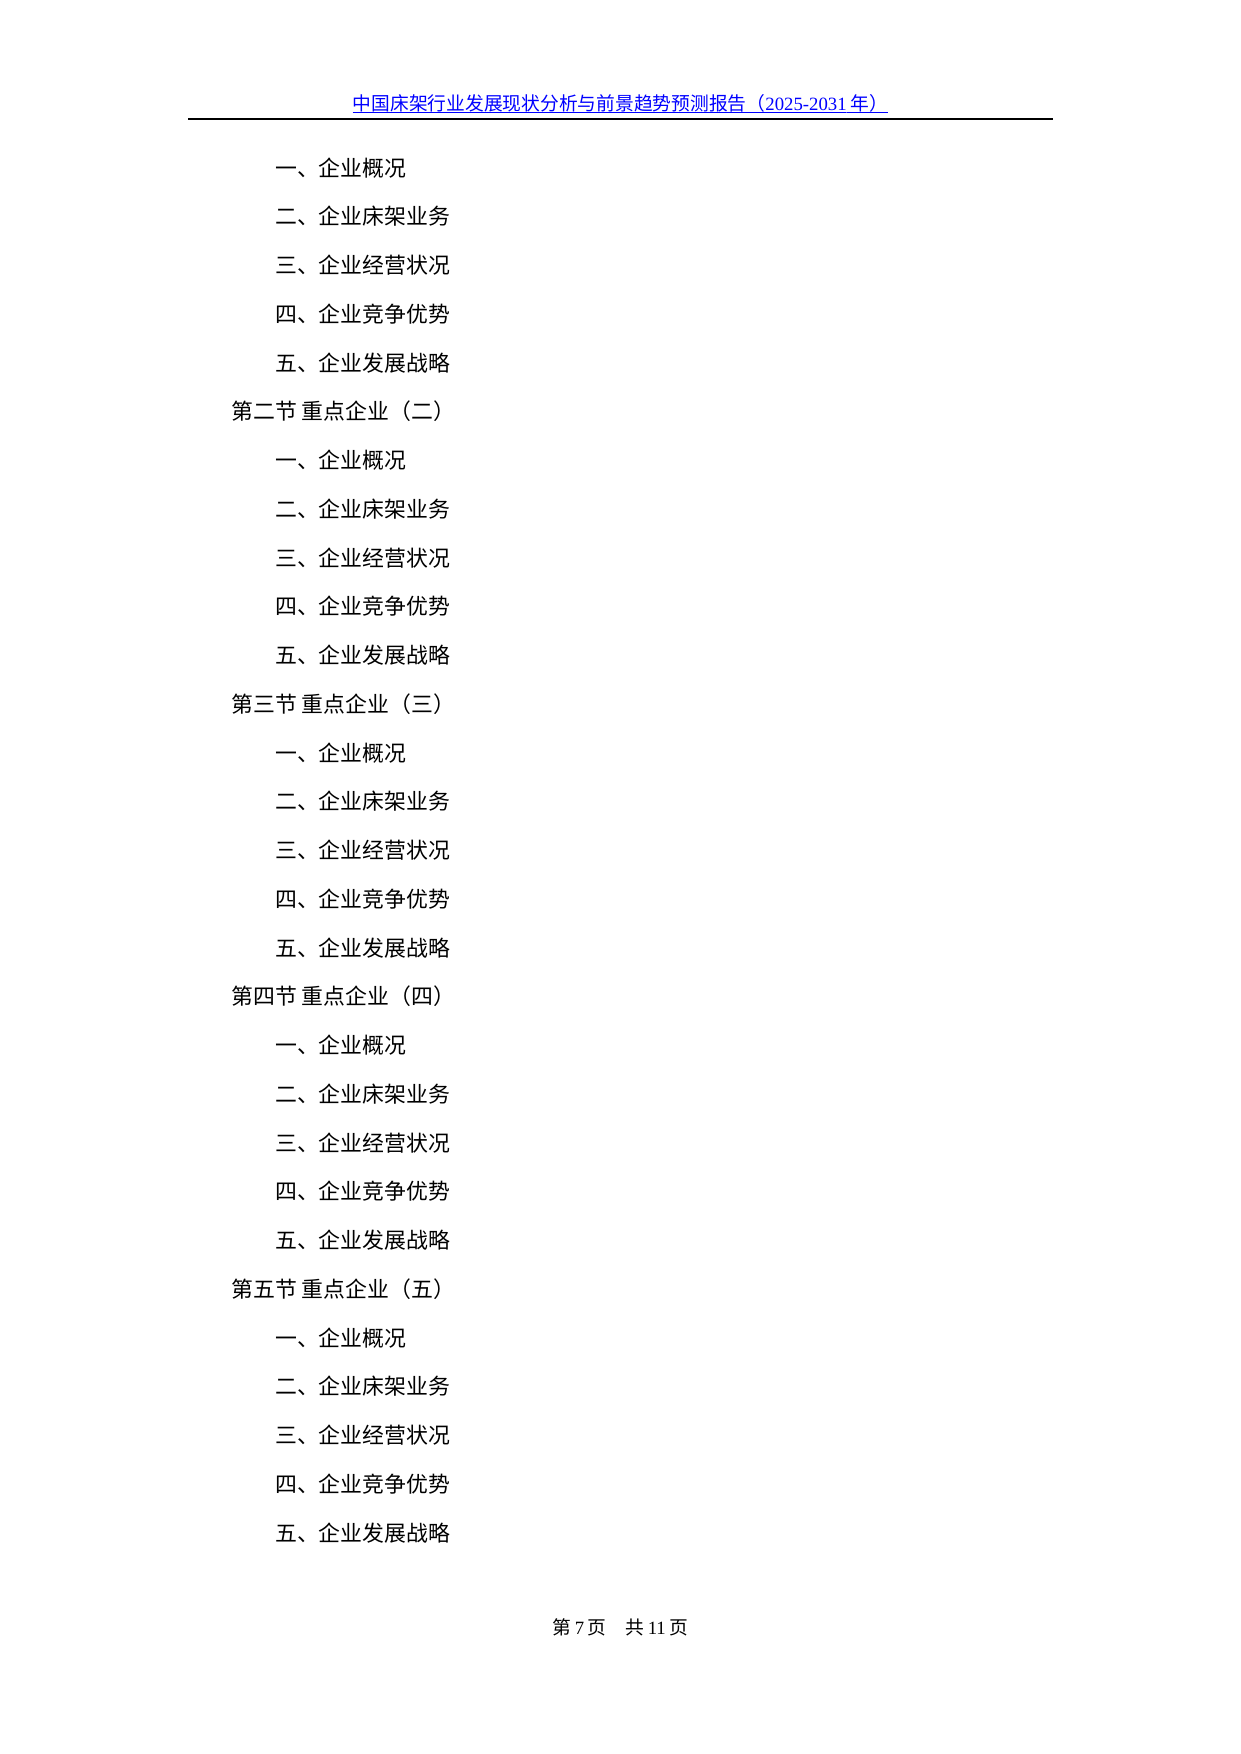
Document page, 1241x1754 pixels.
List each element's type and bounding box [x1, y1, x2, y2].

text [187, 150, 1053, 1548]
